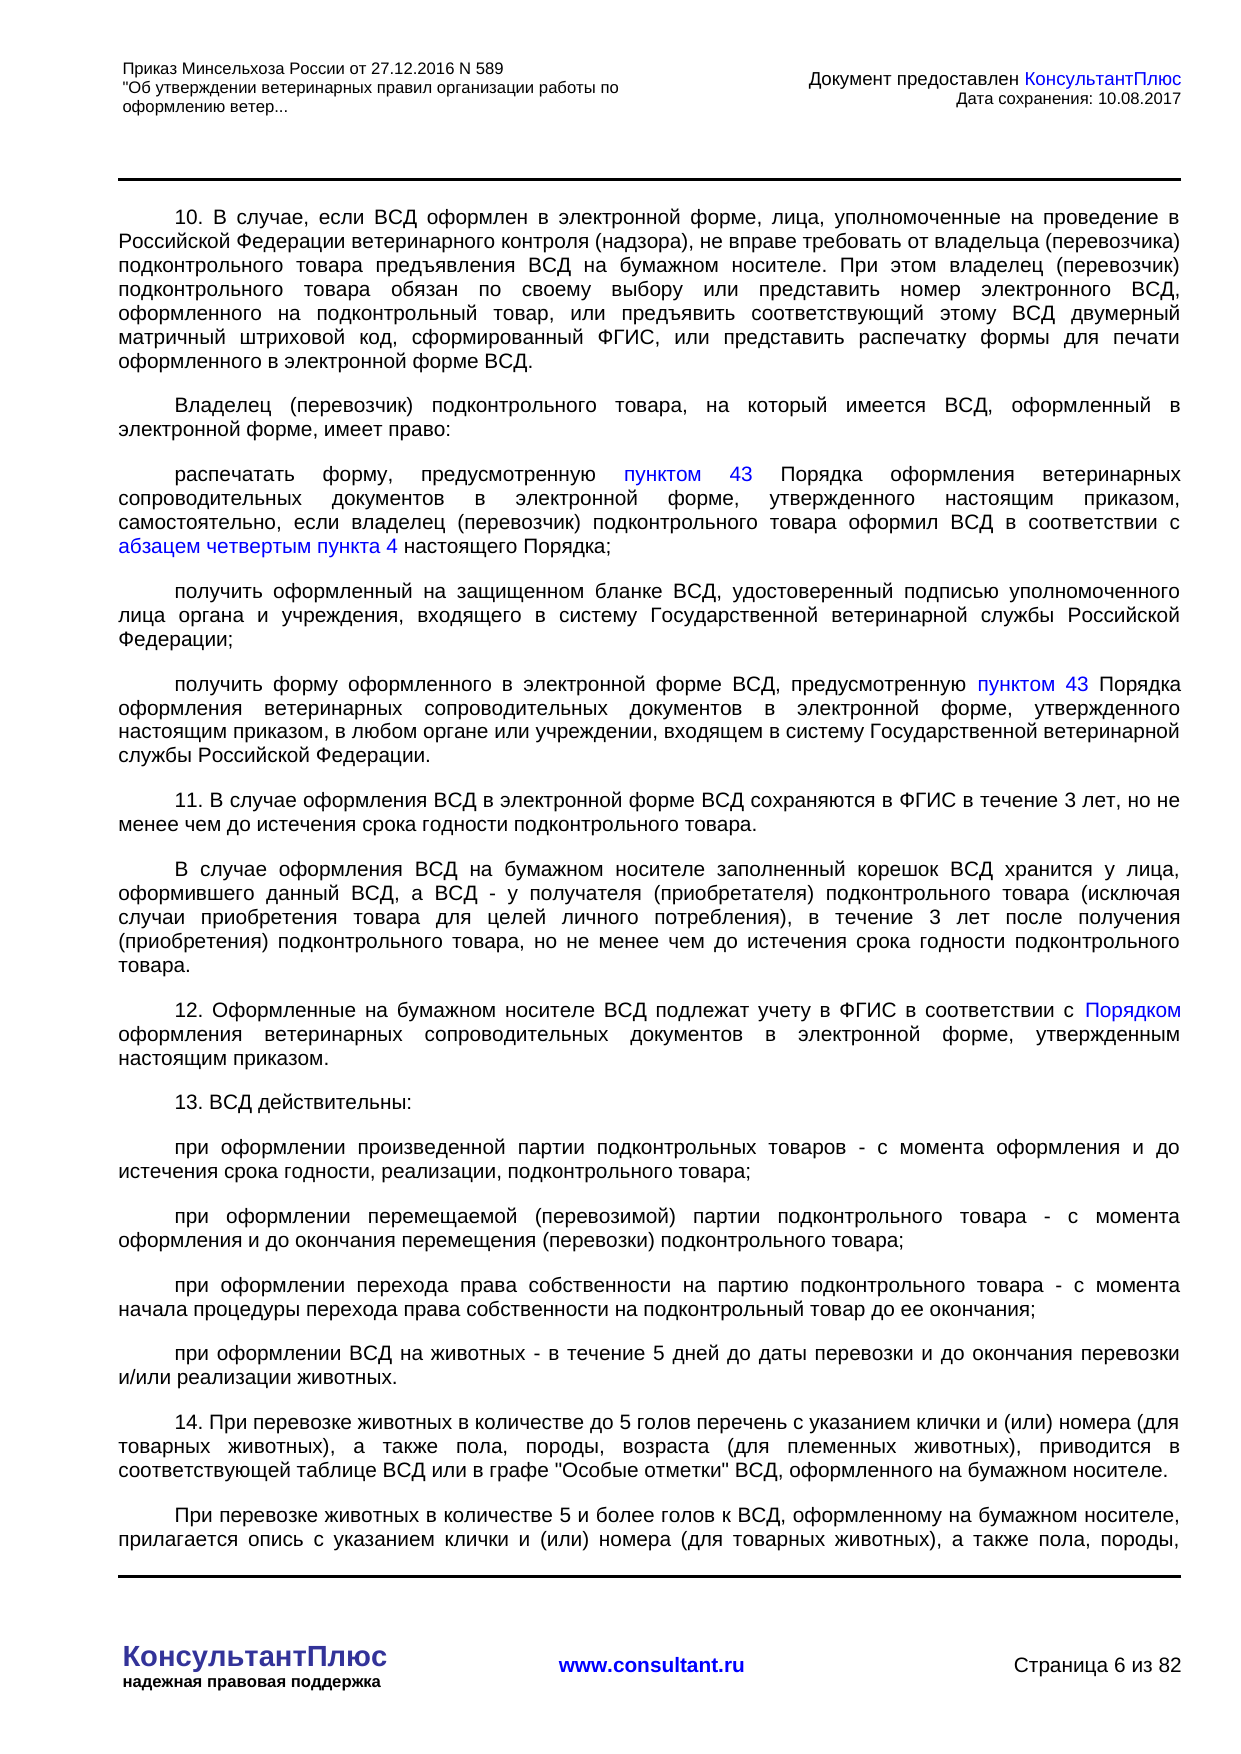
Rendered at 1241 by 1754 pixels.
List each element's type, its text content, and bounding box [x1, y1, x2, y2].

text 10. В случае, если ВСД оформлен в электронной форме, лица, уполномоченные на проведение в Российской Федерации ветеринарного контроля (надзора), не вправе требовать от владельца (перевозчика) подконтрольного товара предъявления ВСД на бумажном носителе. При этом владелец (перевозчик) подконтрольного товара обязан по своему выбору или представить номер электронного ВСД, оформленного на подконтрольный товар, или предъявить соответствующий этому ВСД двумерный матричный штриховой код, сформированный ФГИС, или представить распечатку формы для печати оформленного в электронной форме ВСД. [118, 205, 1181, 372]
text при оформлении ВСД на животных - в течение 5 дней до даты перевозки и до окончания перевозки и/или реализации животных. [118, 1341, 1181, 1389]
text 11. В случае оформления ВСД в электронной форме ВСД сохраняются в ФГИС в течение 3 лет, но не менее чем до истечения срока годности подконтрольного товара. [118, 788, 1181, 836]
text 14. При перевозке животных в количестве до 5 голов перечень с указанием клички и (или) номера (для товарных животных), а также пола, породы, возраста (для племенных животных), приводится в соответствующей таблице ВСД или в графе "Особые отметки" ВСД, оформленного на бумажном носителе. [118, 1410, 1181, 1482]
text распечатать форму, предусмотренную пунктом 43 Порядка оформления ветеринарных сопроводительных документов в электронной форме, утвержденного настоящим приказом, самостоятельно, если владелец (перевозчик) подконтрольного товара оформил ВСД в соответствии с абзацем четвертым пункта 4 настоящего Порядка; [118, 462, 1181, 558]
text получить оформленный на защищенном бланке ВСД, удостоверенный подписью уполномоченного лица органа и учреждения, входящего в систему Государственной ветеринарной службы Российской Федерации; [118, 579, 1181, 651]
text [118, 1503, 1181, 1551]
text 12. Оформленные на бумажном носителе ВСД подлежат учету в ФГИС в соответствии с Порядком оформления ветеринарных сопроводительных документов в электронной форме, утвержденным настоящим приказом. [118, 997, 1181, 1069]
text 13. ВСД действительны: [118, 1090, 1181, 1114]
text при оформлении перемещаемой (перевозимой) партии подконтрольного товара - с момента оформления и до окончания перемещения (перевозки) подконтрольного товара; [118, 1204, 1181, 1252]
text при оформлении перехода права собственности на партию подконтрольного товара - с момента начала процедуры перехода права собственности на подконтрольный товар до ее окончания; [118, 1272, 1181, 1320]
text Владелец (перевозчик) подконтрольного товара, на который имеется ВСД, оформленный в электронной форме, имеет право: [118, 393, 1181, 441]
text В случае оформления ВСД на бумажном носителе заполненный корешок ВСД хранится у лица, оформившего данный ВСД, а ВСД - у получателя (приобретателя) подконтрольного товара (исключая случаи приобретения товара для целей личного потребления), в течение 3 лет после получения (приобретения) подконтрольного товара, но не менее чем до истечения срока годности подконтрольного товара. [118, 857, 1181, 977]
text при оформлении произведенной партии подконтрольных товаров - с момента оформления и до истечения срока годности, реализации, подконтрольного товара; [118, 1135, 1181, 1183]
text получить форму оформленного в электронной форме ВСД, предусмотренную пунктом 43 Порядка оформления ветеринарных сопроводительных документов в электронной форме, утвержденного настоящим приказом, в любом органе или учреждении, входящем в систему Государственной ветеринарной службы Российской Федерации. [118, 671, 1181, 767]
